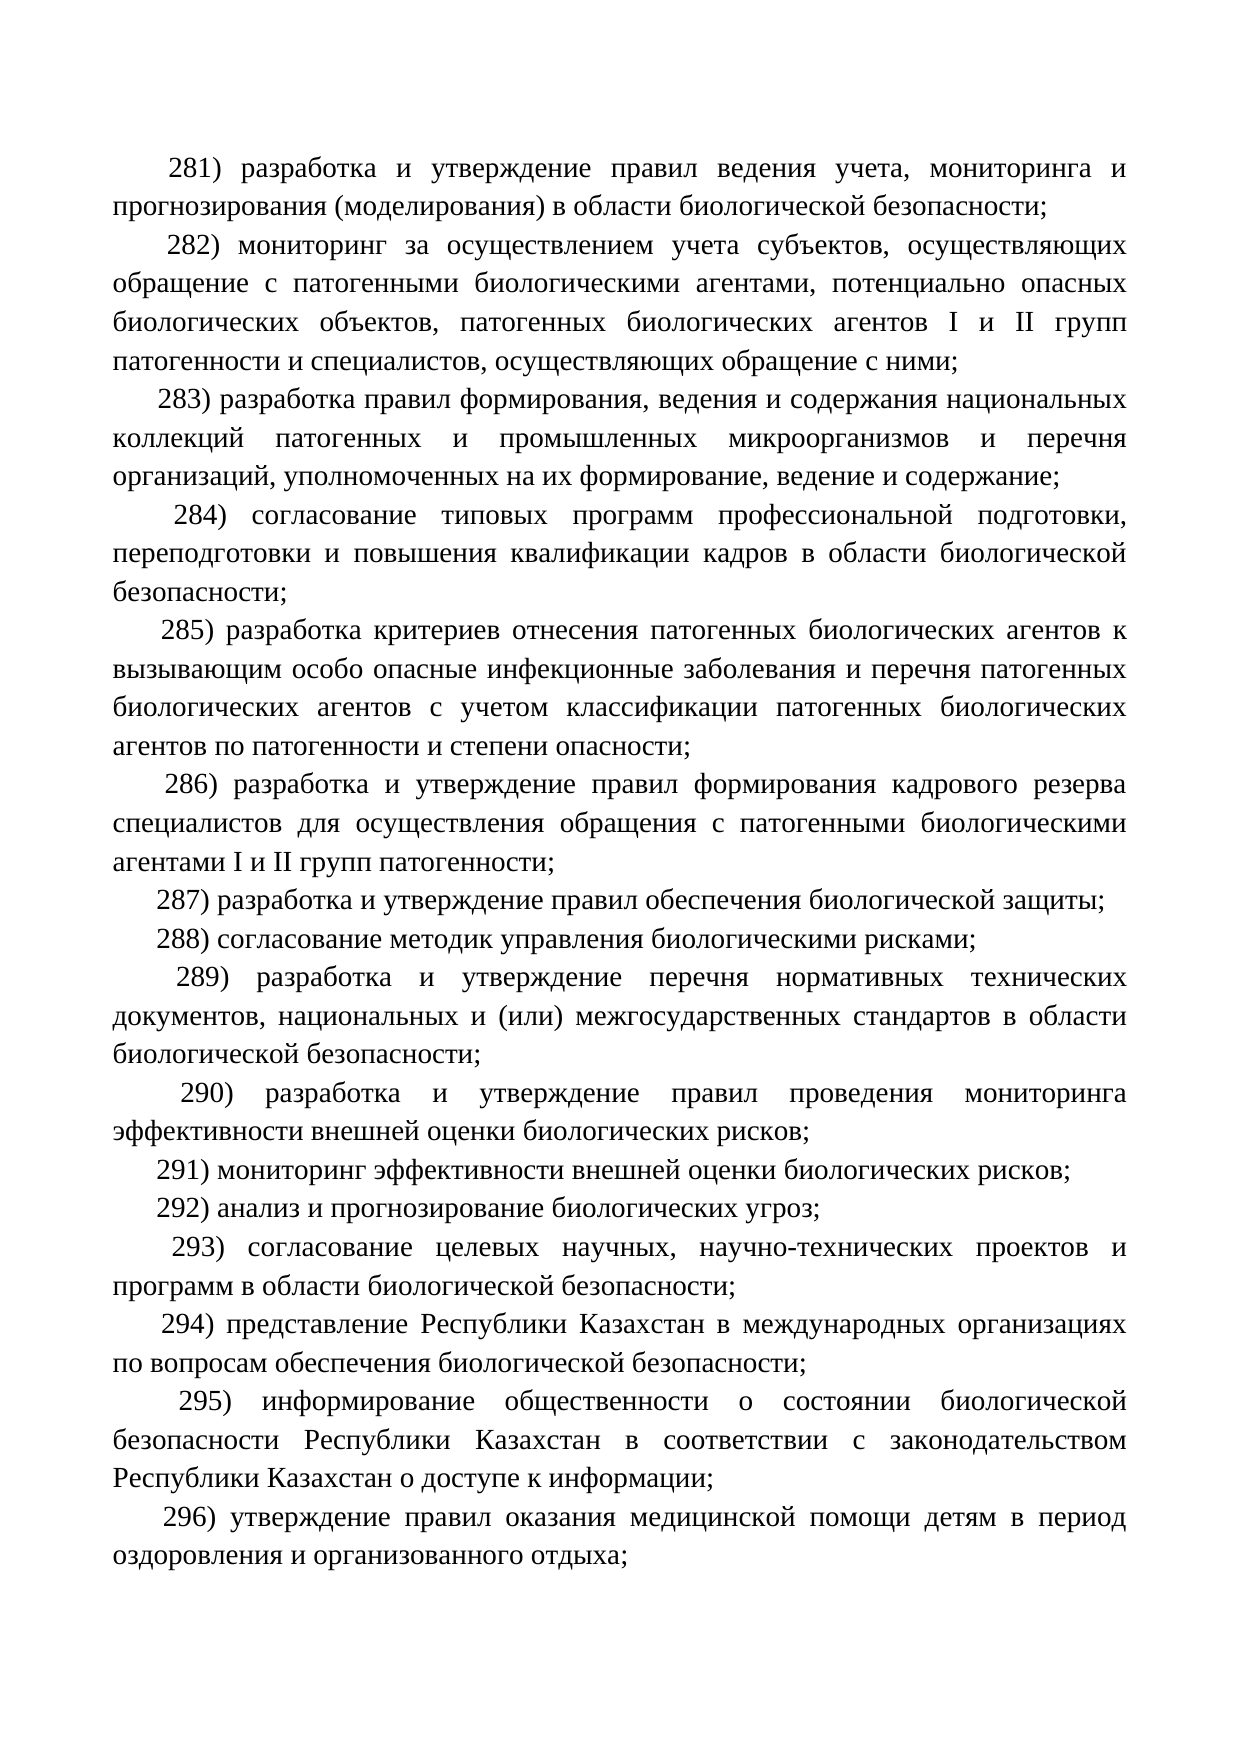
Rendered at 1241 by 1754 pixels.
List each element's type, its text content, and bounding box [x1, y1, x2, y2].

text 286) разработка и утверждение правил формирования кадрового резерва специалистов для осуществления обращения с патогенными биологическими агентами I и II групп патогенности; [112, 767, 1128, 877]
text 294) представление Республики Казахстан в международных организациях по вопросам обеспечения биологической безопасности; [112, 1306, 1128, 1378]
text 287) разработка и утверждение правил обеспечения биологической защиты; [112, 882, 1128, 916]
text 292) анализ и прогнозирование биологических угроз; [112, 1191, 1128, 1224]
text 293) согласование целевых научных, научно-технических проектов и программ в области биологической безопасности; [112, 1229, 1128, 1301]
text 284) согласование типовых программ профессиональной подготовки, переподготовки и повышения квалификации кадров в области биологической безопасности; [112, 497, 1128, 607]
text 291) мониторинг эффективности внешней оценки биологических рисков; [112, 1152, 1128, 1186]
text 281) разработка и утверждение правил ведения учета, мониторинга и прогнозирования (моделирования) в области биологической безопасности; [112, 150, 1128, 222]
text 290) разработка и утверждение правил проведения мониторинга эффективности внешней оценки биологических рисков; [112, 1075, 1128, 1147]
text 288) согласование методик управления биологическими рисками; [112, 921, 1128, 954]
text 296) утверждение правил оказания медицинской помощи детям в период оздоровления и организованного отдыха; [112, 1499, 1128, 1571]
text 283) разработка правил формирования, ведения и содержания национальных коллекций патогенных и промышленных микроорганизмов и перечня организаций, уполномоченных на их формирование, ведение и содержание; [112, 381, 1128, 492]
text 285) разработка критериев отнесения патогенных биологических агентов к вызывающим особо опасные инфекционные заболевания и перечня патогенных биологических агентов с учетом классификации патогенных биологических агентов по патогенности и степени опасности; [112, 612, 1128, 762]
text 295) информирование общественности о состоянии биологической безопасности Республики Казахстан в соответствии с законодательством Республики Казахстан о доступе к информации; [112, 1383, 1128, 1494]
text 289) разработка и утверждение перечня нормативных технических документов, национальных и (или) межгосударственных стандартов в области биологической безопасности; [112, 959, 1128, 1070]
text 282) мониторинг за осуществлением учета субъектов, осуществляющих обращение с патогенными биологическими агентами, потенциально опасных биологических объектов, патогенных биологических агентов I и II групп патогенности и специалистов, осуществляющих обращение с ними; [112, 227, 1128, 376]
